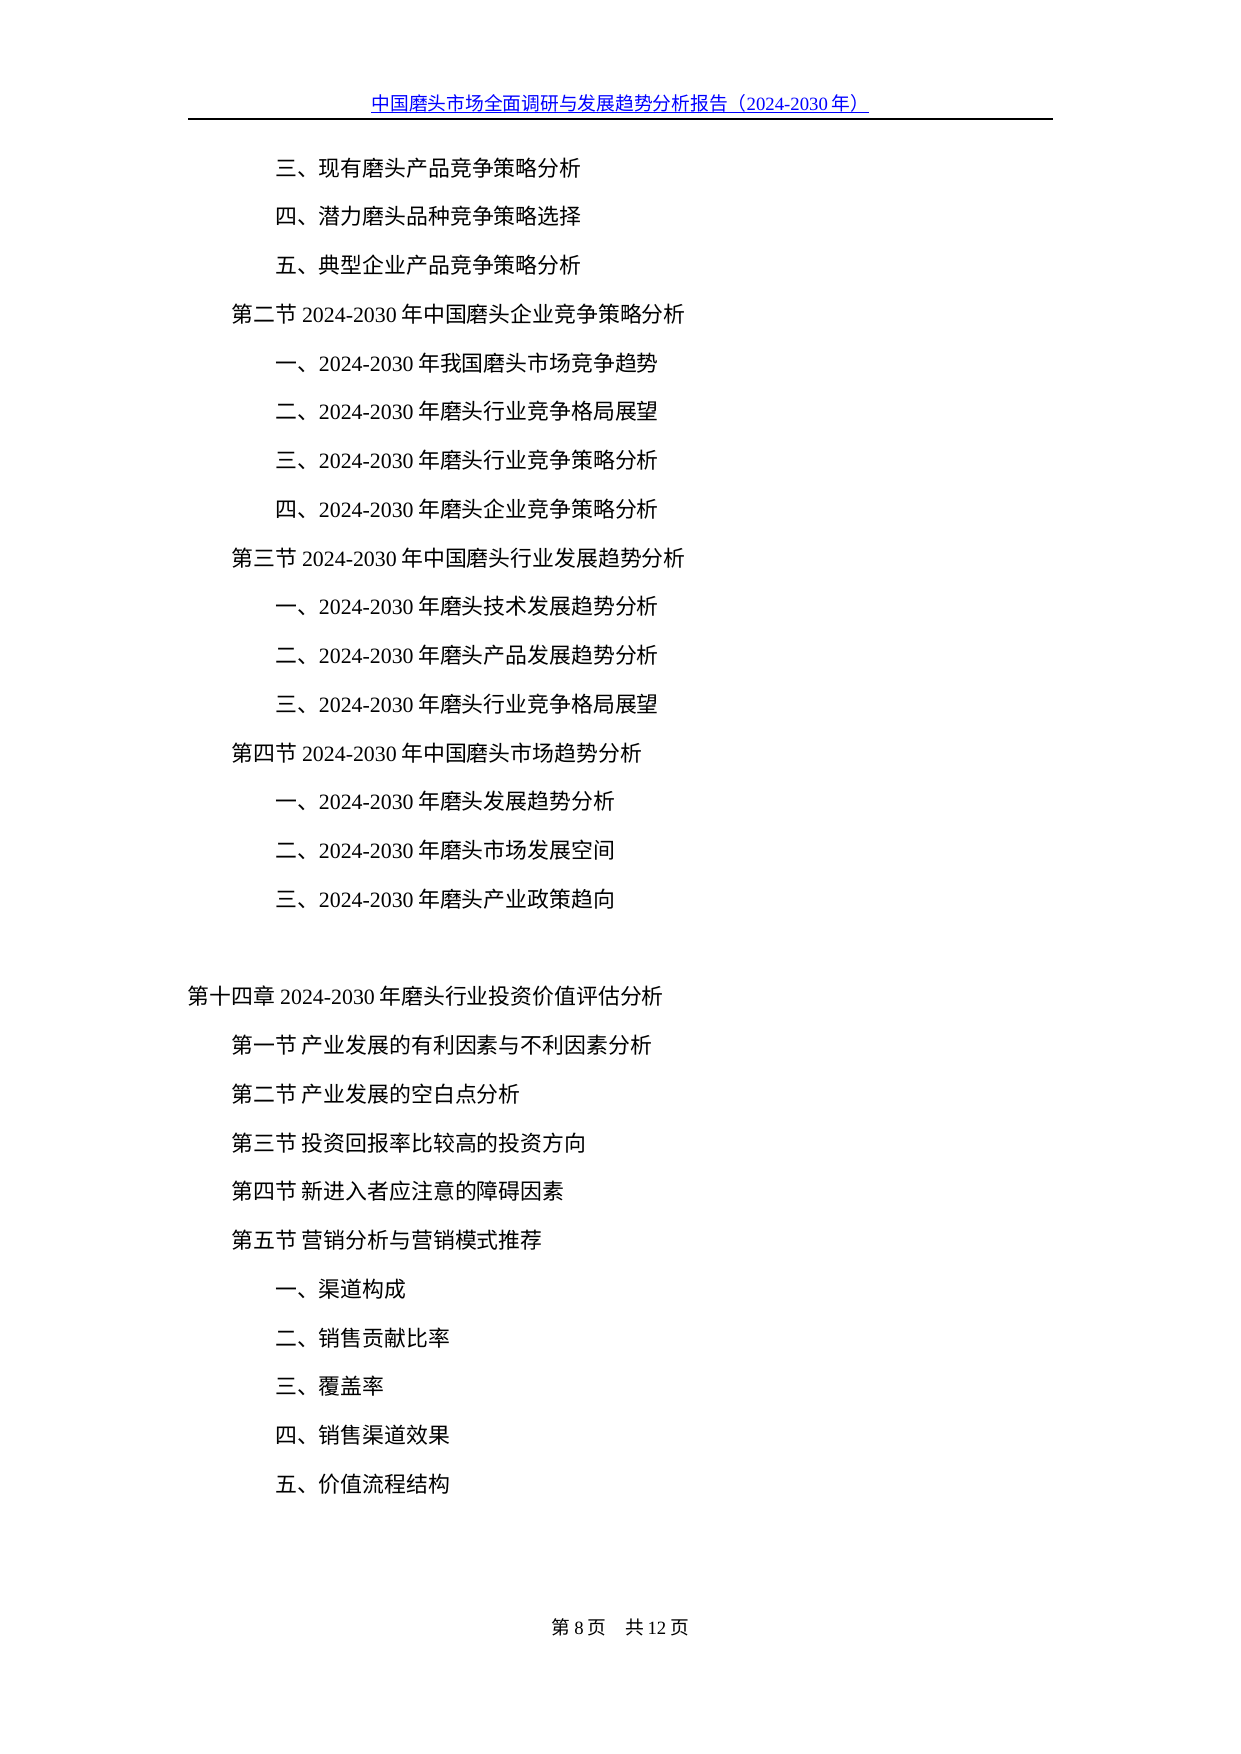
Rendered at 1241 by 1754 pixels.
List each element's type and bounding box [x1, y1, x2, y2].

text [187, 150, 1053, 1499]
